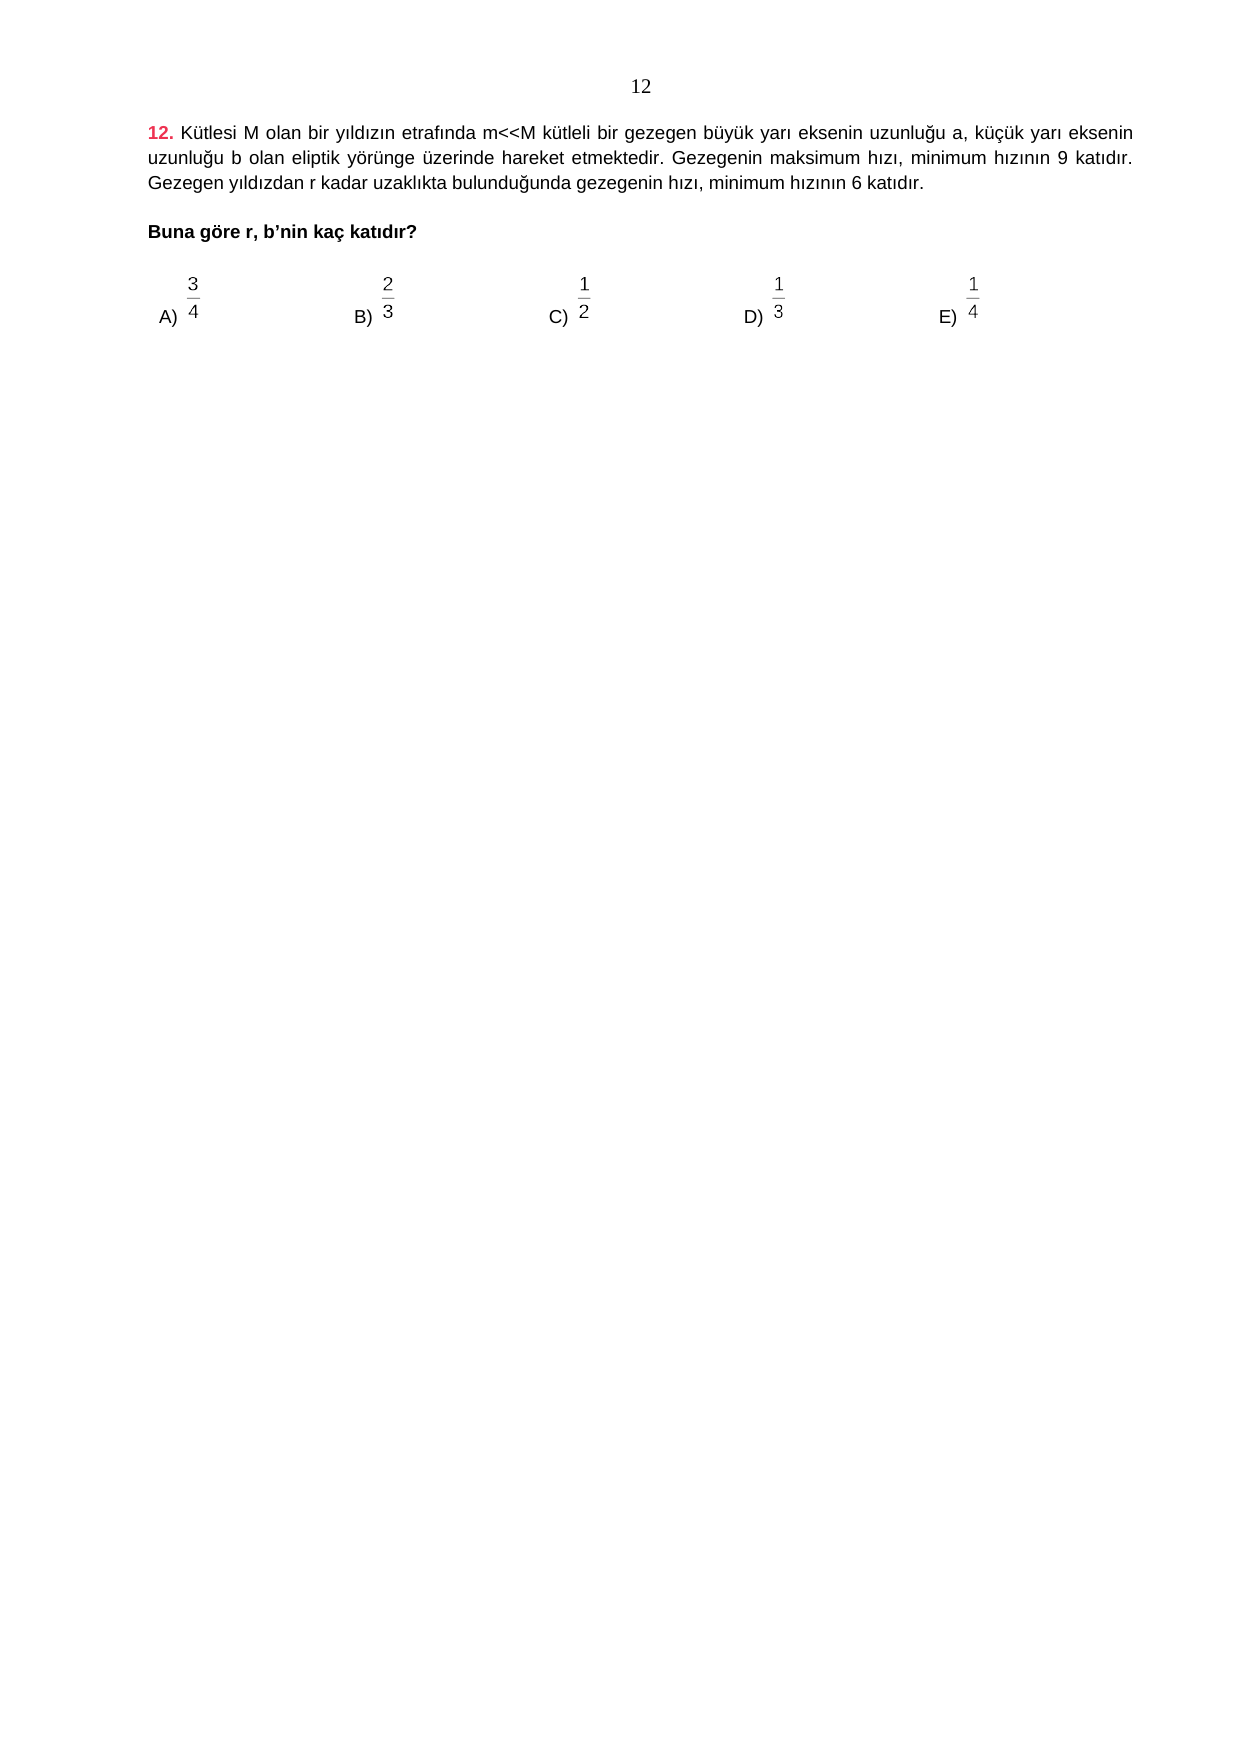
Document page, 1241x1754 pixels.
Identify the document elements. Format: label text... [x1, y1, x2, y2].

table_header B) [343, 271, 537, 331]
text 12. Kütlesi M olan bir yıldızın etrafında m<<M kütleli bir gezegen büyük yarı eksenin uzunluğu a, küçük yarı eksenin uzunluğu b olan eliptik yörünge üzerinde hareket etmektedir. Gezegenin maksimum hızı, minimum hızının 9 katıdır. Gezegen yıldızdan r kadar uzaklıkta bulunduğunda gezegenin hızı, minimum hızının 6 katıdır. [148, 122, 1134, 193]
table_header C) [538, 271, 732, 331]
table_header E) [927, 271, 1122, 331]
text Buna göre r, b’nin kaç katıdır? [148, 221, 1134, 243]
table_header A) [148, 271, 343, 331]
table_header D) [733, 271, 927, 331]
